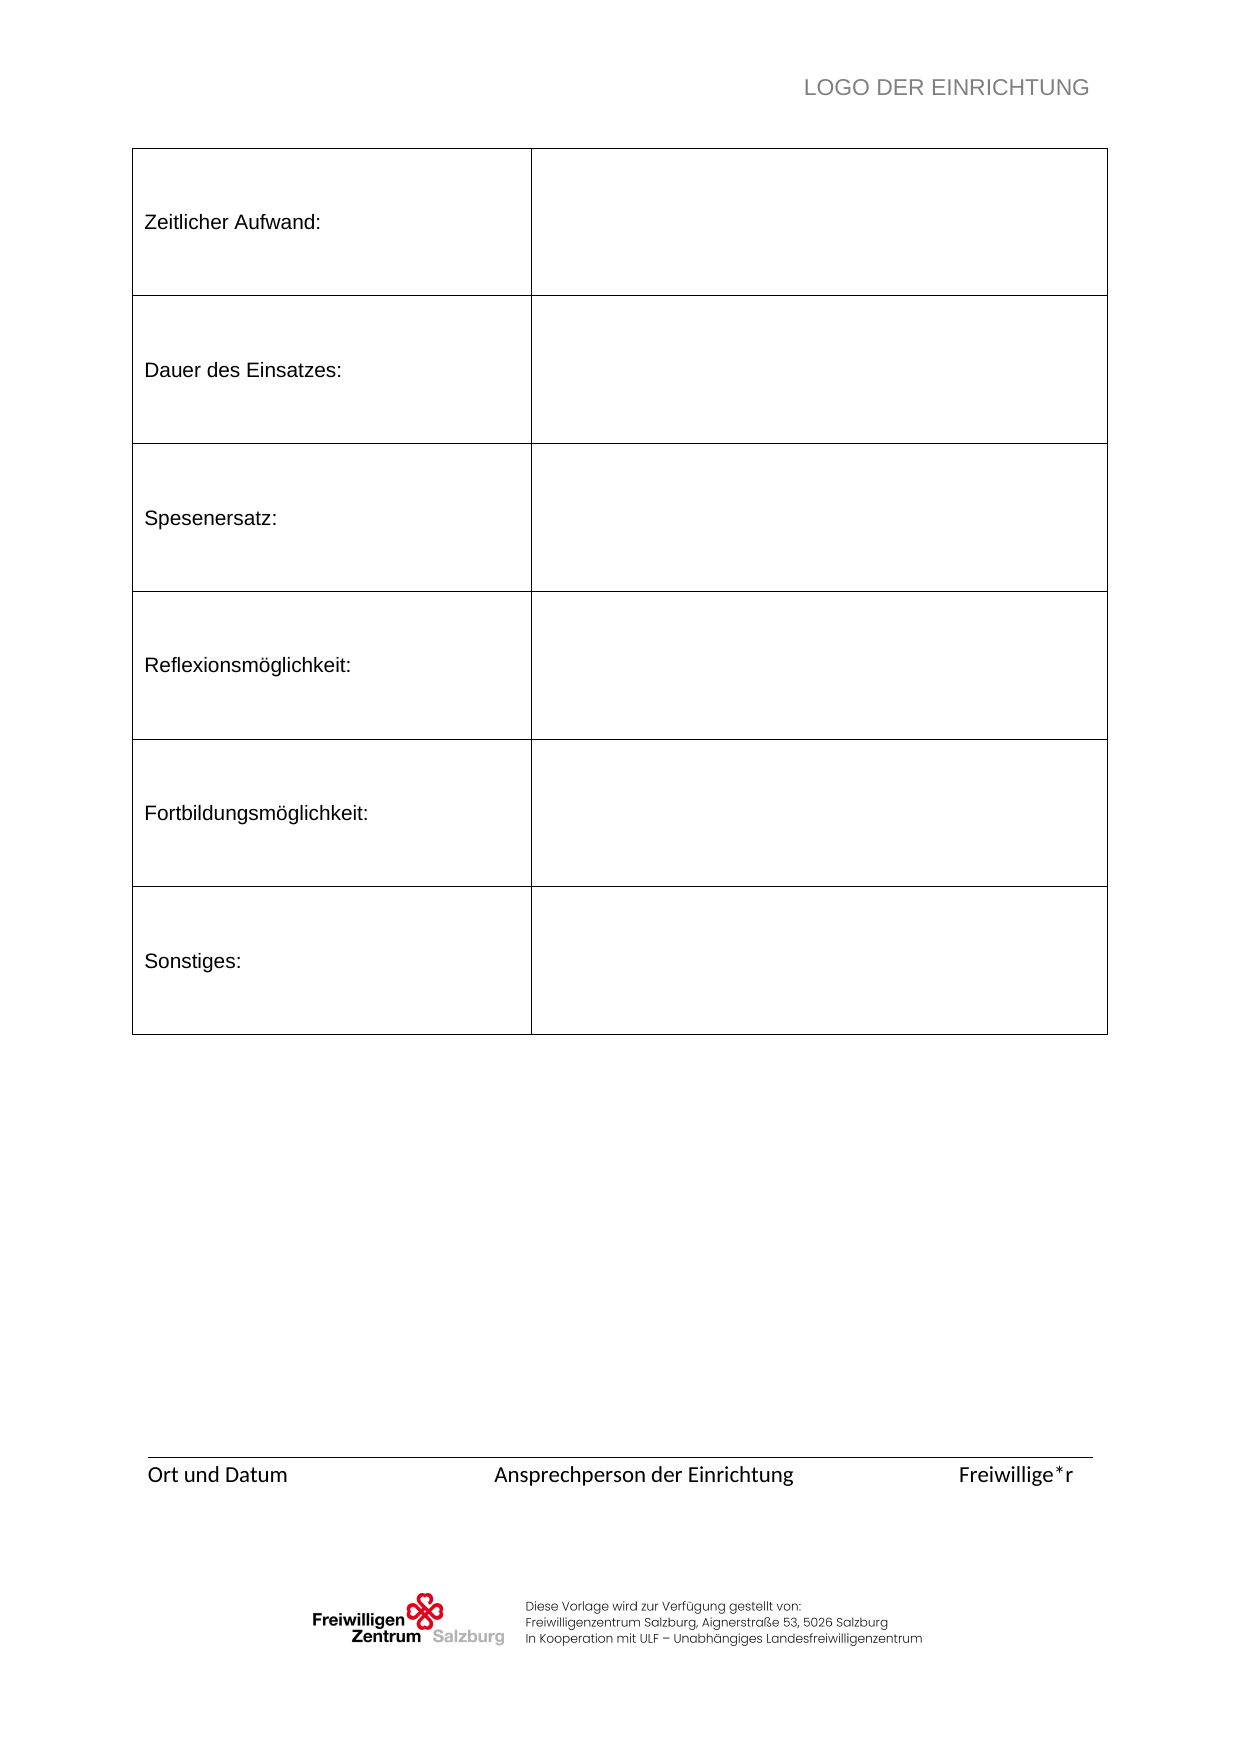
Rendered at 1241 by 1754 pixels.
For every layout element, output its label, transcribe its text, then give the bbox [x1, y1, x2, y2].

table_cell Fortbildungsmöglichkeit: [133, 740, 531, 886]
table_cell [532, 740, 1107, 886]
table_cell [532, 887, 1107, 1034]
table_cell [532, 592, 1107, 738]
table_cell Dauer des Einsatzes: [133, 296, 531, 443]
table_cell Zeitlicher Aufwand: [133, 149, 531, 295]
table_cell [532, 296, 1107, 443]
text Ort und Datum Ansprechperson der Einrichtung Freiwillige*r [148, 1458, 1093, 1488]
table_cell [532, 149, 1107, 295]
table_cell Reflexionsmöglichkeit: [133, 592, 531, 738]
table_cell Spesenersatz: [133, 444, 531, 591]
table_cell [532, 444, 1107, 591]
table_cell Sonstiges: [133, 887, 531, 1034]
picture [295, 1563, 945, 1681]
